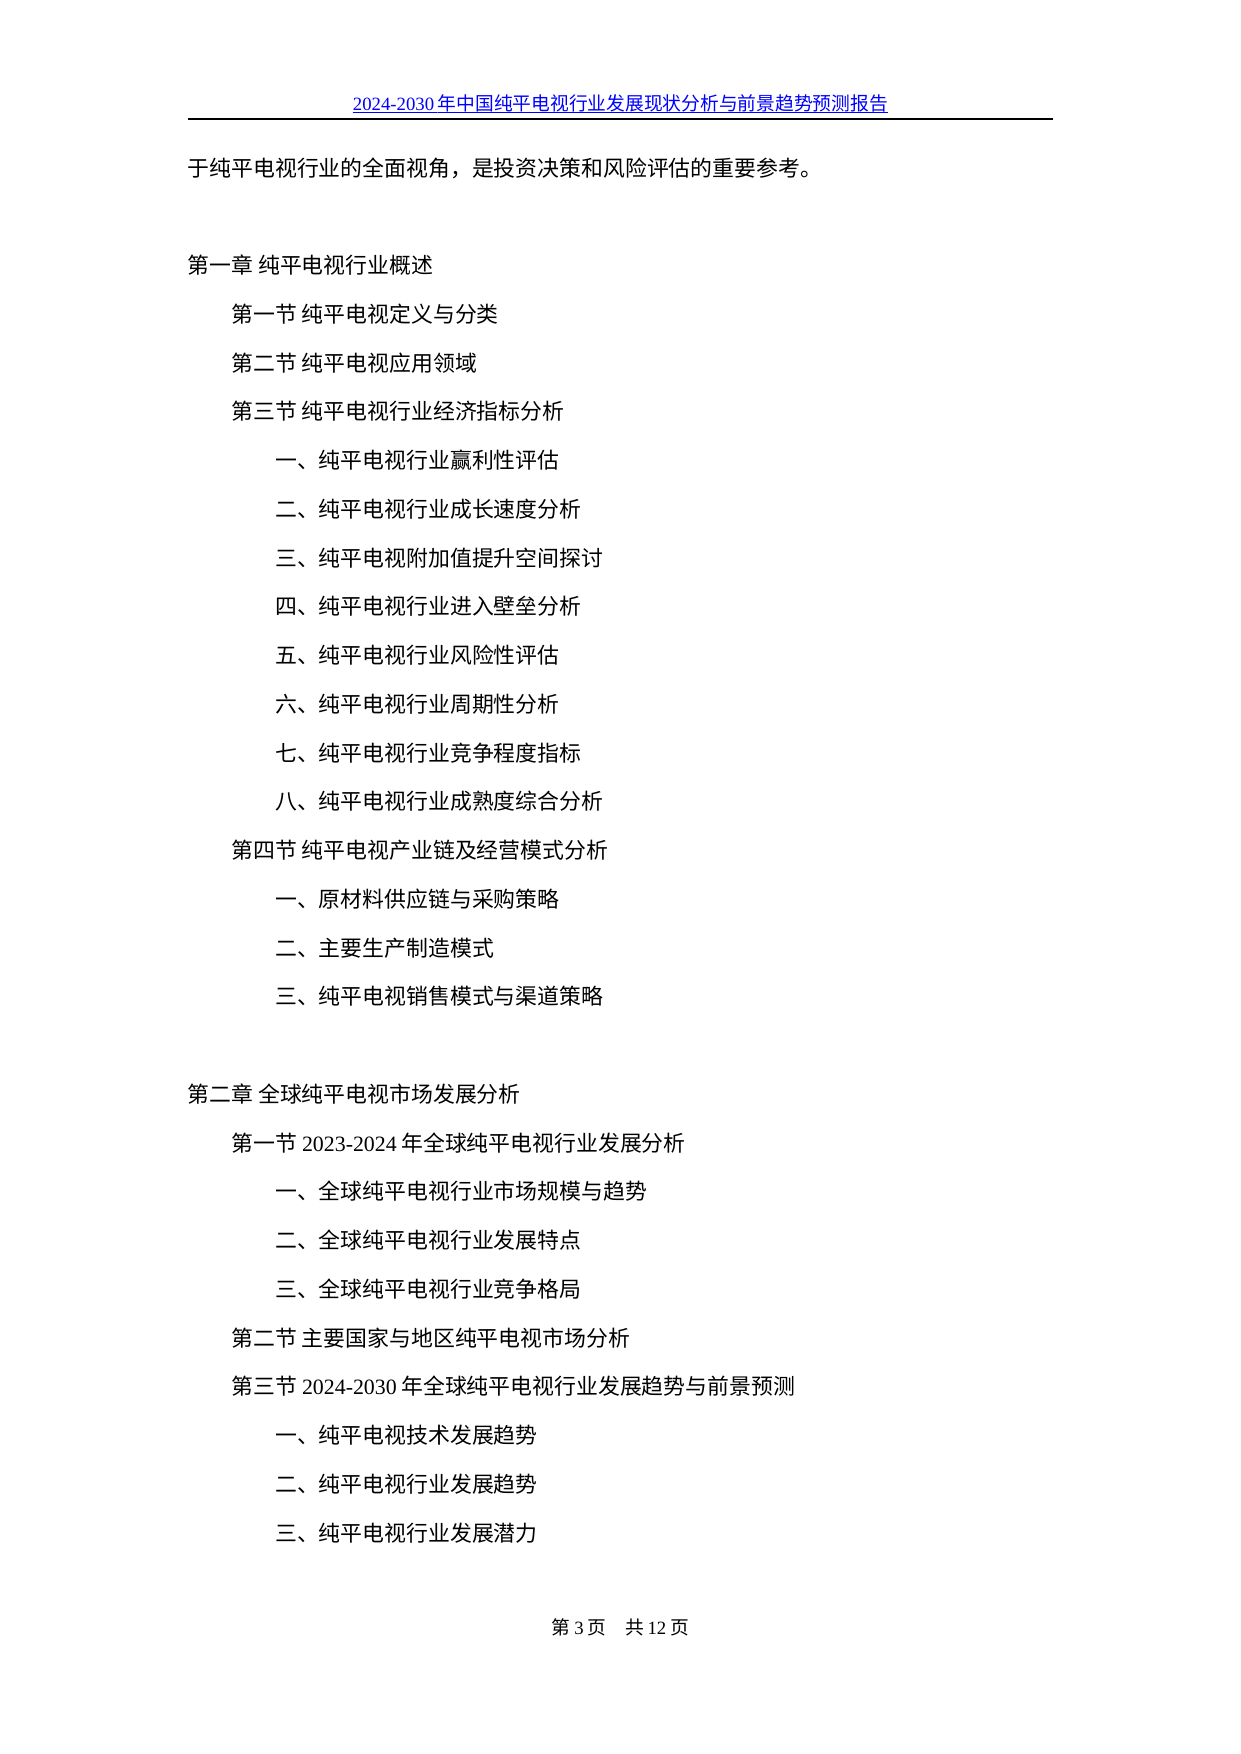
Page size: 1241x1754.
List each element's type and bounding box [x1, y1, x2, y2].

text [187, 150, 1053, 1548]
